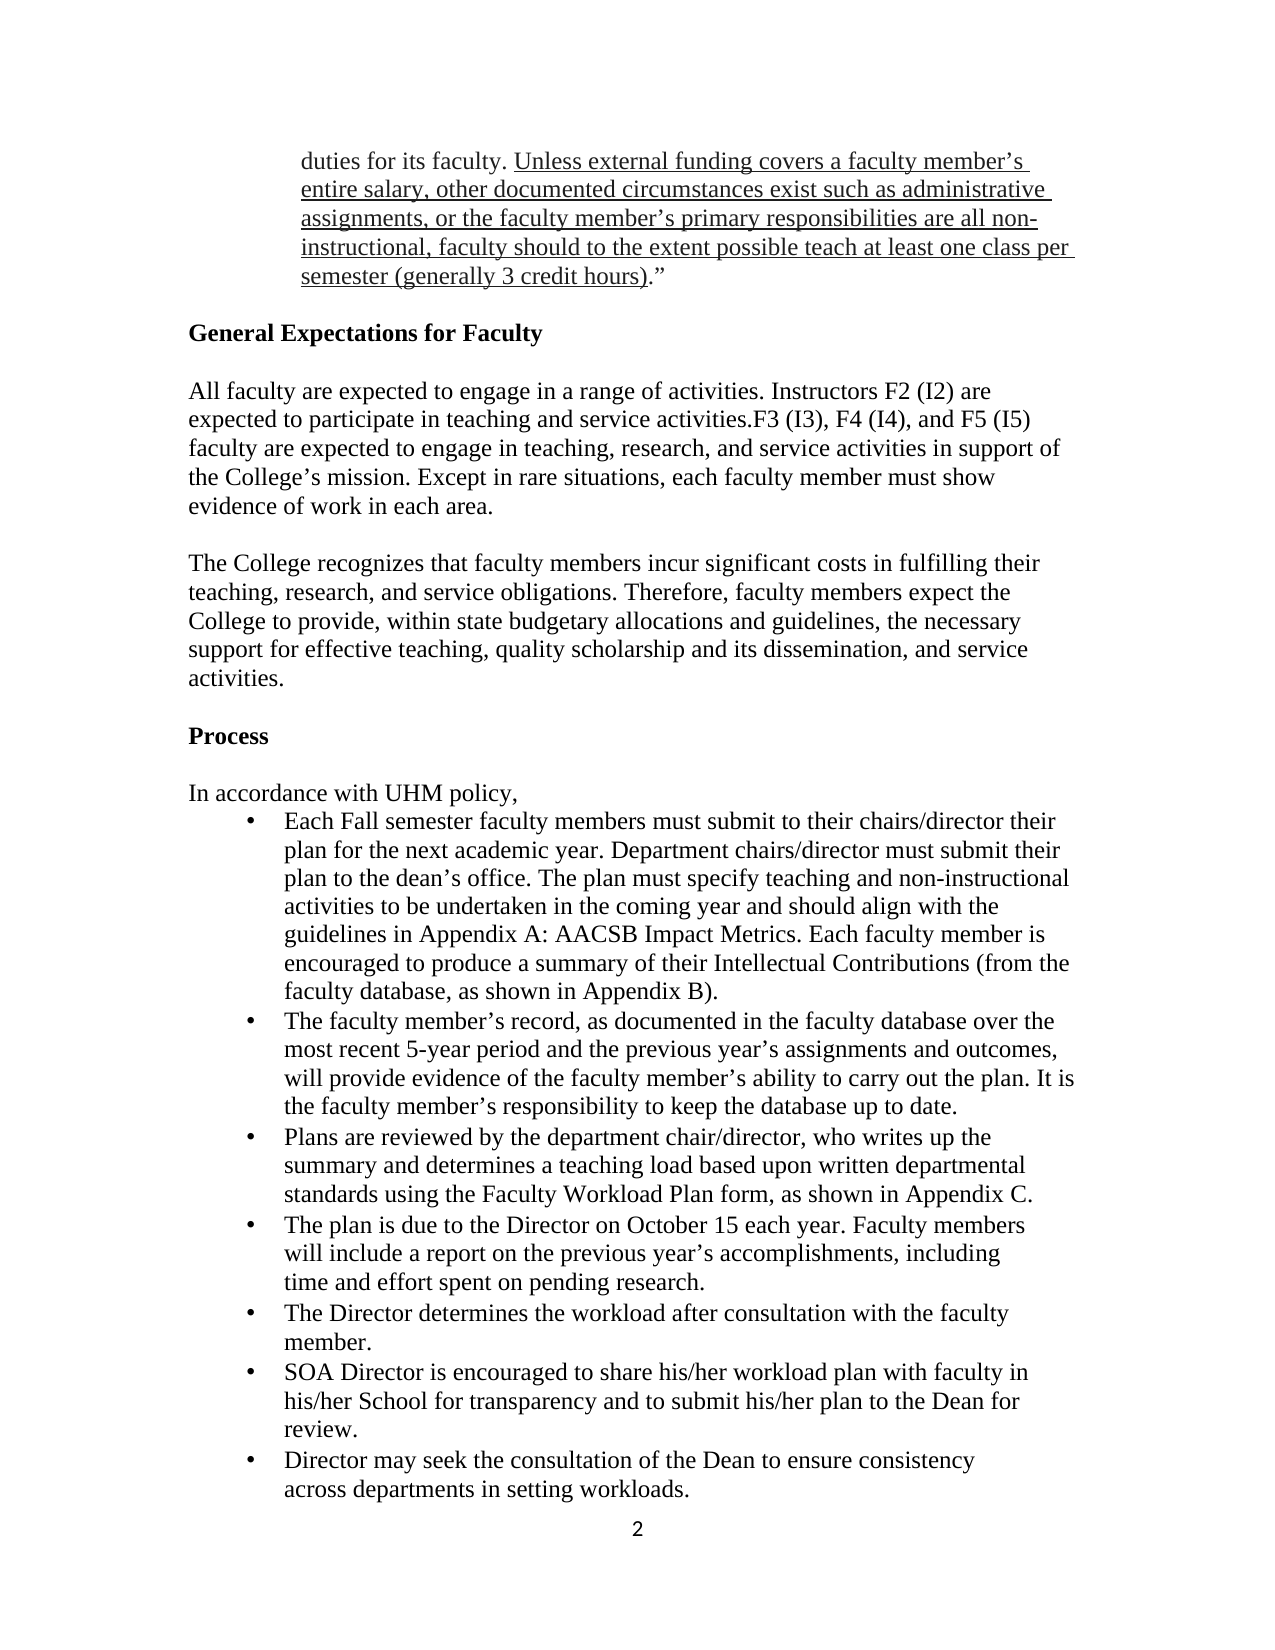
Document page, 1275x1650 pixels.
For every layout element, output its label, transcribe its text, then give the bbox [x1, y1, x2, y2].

subtitle General Expectations for Faculty [188, 318, 1084, 347]
list Director may seek the consultation of the Dean to ensure consistency across departments in setting workloads. [246, 1446, 1039, 1503]
list SOA Director is encouraged to share his/her workload plan with faculty in his/her School for transparency and to submit his/her plan to the Dean for review. [246, 1358, 1039, 1444]
list The plan is due to the Director on October 15 each year. Faculty members will include a report on the previous year’s accomplishments, including time and effort spent on pending research. [246, 1211, 1039, 1296]
text The College recognizes that faculty members incur significant costs in fulfilling their teaching, research, and service obligations. Therefore, faculty members expect the College to provide, within state budgetary allocations and guidelines, the necessary support for effective teaching, quality scholarship and its dissemination, and service activities. [188, 548, 1084, 692]
text Process [188, 721, 1086, 749]
list Plans are reviewed by the department chair/director, who writes up the summary and determines a teaching load based upon written departmental standards using the Faculty Workload Plan form, as shown in Appendix C. [246, 1122, 1047, 1208]
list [263, 146, 1080, 289]
list The faculty member’s record, as documented in the faculty database over the most recent 5-year period and the previous year’s assignments and outcomes, will provide evidence of the faculty member’s ability to carry out the plan. It is the faculty member’s responsibility to keep the database up to date. [246, 1007, 1083, 1120]
list The Director determines the workload after consultation with the faculty member. [246, 1298, 1039, 1356]
list Each Fall semester faculty members must submit to their chairs/director their plan for the next academic year. Department chairs/director must submit their plan to the dean’s office. The plan must specify teaching and non-instructional activities to be undertaken in the coming year and should align with the guidelines in Appendix A: AACSB Impact Metrics. Each faculty member is encouraged to produce a summary of their Intellectual Contributions (from the faculty database, as shown in Appendix B). [246, 807, 1086, 1004]
text In accordance with UHM policy, [188, 778, 1086, 807]
text All faculty are expected to engage in a range of activities. Instructors F2 (I2) are expected to participate in teaching and service activities.F3 (I3), F4 (I4), and F5 (I5) faculty are expected to engage in teaching, research, and service activities in support of the College’s mission. Except in rare situations, each faculty member must show evidence of work in each area. [188, 376, 1083, 519]
